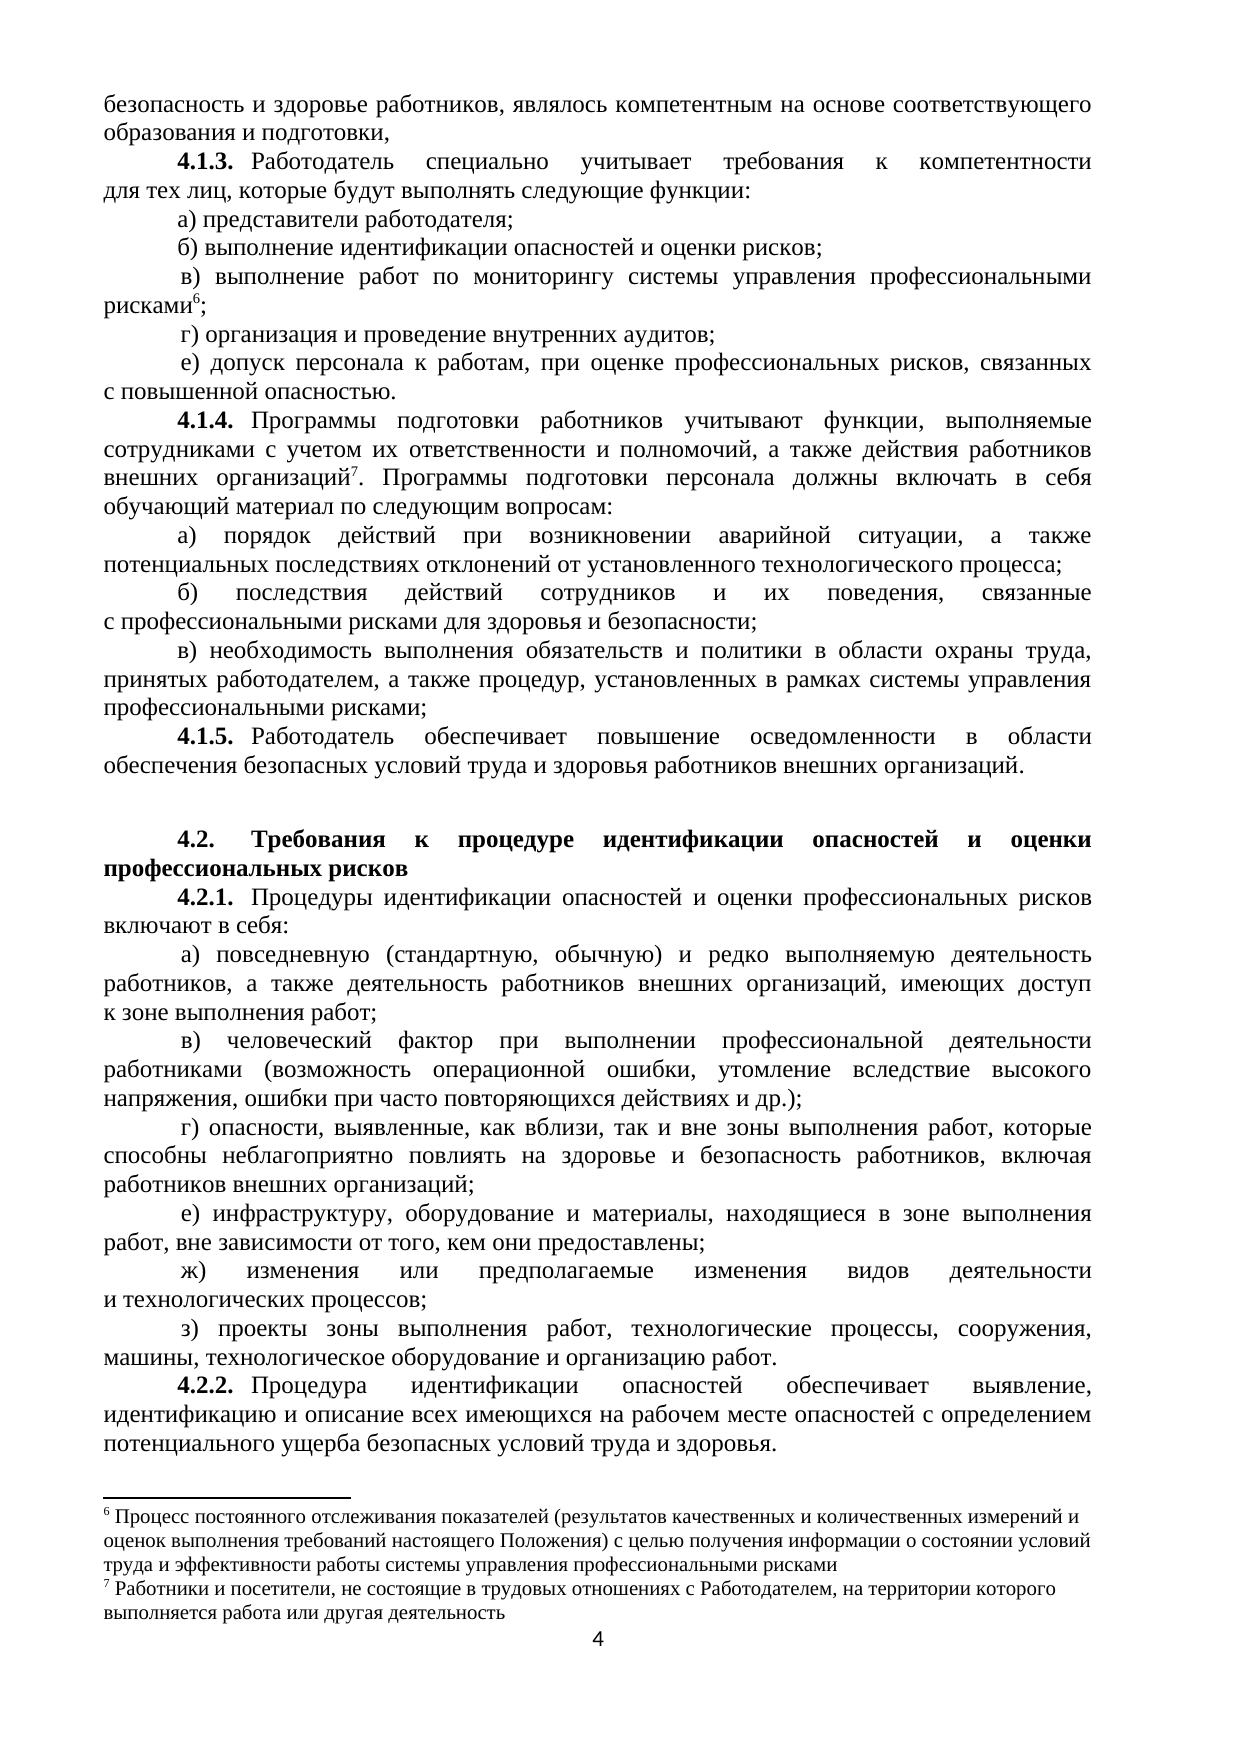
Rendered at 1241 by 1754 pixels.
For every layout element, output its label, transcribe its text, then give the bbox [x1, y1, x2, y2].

list Процедура идентификации опасностей обеспечивает выявление, идентификацию и описание всех имеющихся на рабочем месте опасностей с определением потенциального ущерба безопасных условий труда и здоровья. [103, 1370, 1092, 1457]
text б) последствия действий сотрудников и их поведения, связанные с профессиональными рисками для здоровья и безопасности; [103, 577, 1092, 635]
text а) повседневную (стандартную, обычную) и редко выполняемую деятельность работников, а также деятельность работников внешних организаций, имеющих доступ к зоне выполнения работ; [103, 939, 1092, 1025]
text з) проекты зоны выполнения работ, технологические процессы, сооружения, машины, технологическое оборудование и организацию работ. [103, 1313, 1092, 1370]
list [103, 89, 1092, 146]
text б) выполнение идентификации опасностей и оценки рисков; [103, 232, 1092, 261]
text в) человеческий фактор при выполнении профессиональной деятельности работниками (возможность операционной ошибки, утомление вследствие высокого напряжения, ошибки при часто повторяющихся действиях и др.); [103, 1025, 1092, 1112]
text е) инфраструктуру, оборудование и материалы, находящиеся в зоне выполнения работ, вне зависимости от того, кем они предоставлены; [103, 1198, 1092, 1255]
text а) представители работодателя; [103, 204, 1092, 232]
text в) выполнение работ по мониторингу системы управления профессиональными рисками; [103, 261, 1092, 319]
text в) необходимость выполнения обязательств и политики в области охраны труда, принятых работодателем, а также процедур, установленных в рамках системы управления профессиональными рисками; [103, 635, 1092, 721]
text г) опасности, выявленные, как вблизи, так и вне зоны выполнения работ, которые способны неблагоприятно повлиять на здоровье и безопасность работников, включая работников внешних организаций; [103, 1112, 1092, 1198]
list Программы подготовки работников учитывают функции, выполняемые сотрудниками с учетом их ответственности и полномочий, а также действия работников внешних организаций. Программы подготовки персонала должны включать в себя обучающий материал по следующим вопросам: [103, 405, 1092, 520]
text а) порядок действий при возникновении аварийной ситуации, а также потенциальных последствиях отклонений от установленного технологического процесса; [103, 520, 1092, 577]
text е) допуск персонала к работам, при оценке профессиональных рисков, связанных с повышенной опасностью. [103, 347, 1092, 405]
list Работодатель обеспечивает повышение осведомленности в области обеспечения безопасных условий труда и здоровья работников внешних организаций. [103, 721, 1092, 779]
list Требования к процедуре идентификации опасностей и оценки профессиональных рисков [103, 824, 1092, 882]
text ж) изменения или предполагаемые изменения видов деятельности и технологических процессов; [103, 1255, 1092, 1313]
text г) организация и проведение внутренних аудитов; [103, 319, 1092, 347]
list Работодатель специально учитывает требования к компетентности для тех лиц, которые будут выполнять следующие функции: [103, 146, 1092, 204]
list Процедуры идентификации опасностей и оценки профессиональных рисков включают в себя: [103, 882, 1092, 939]
